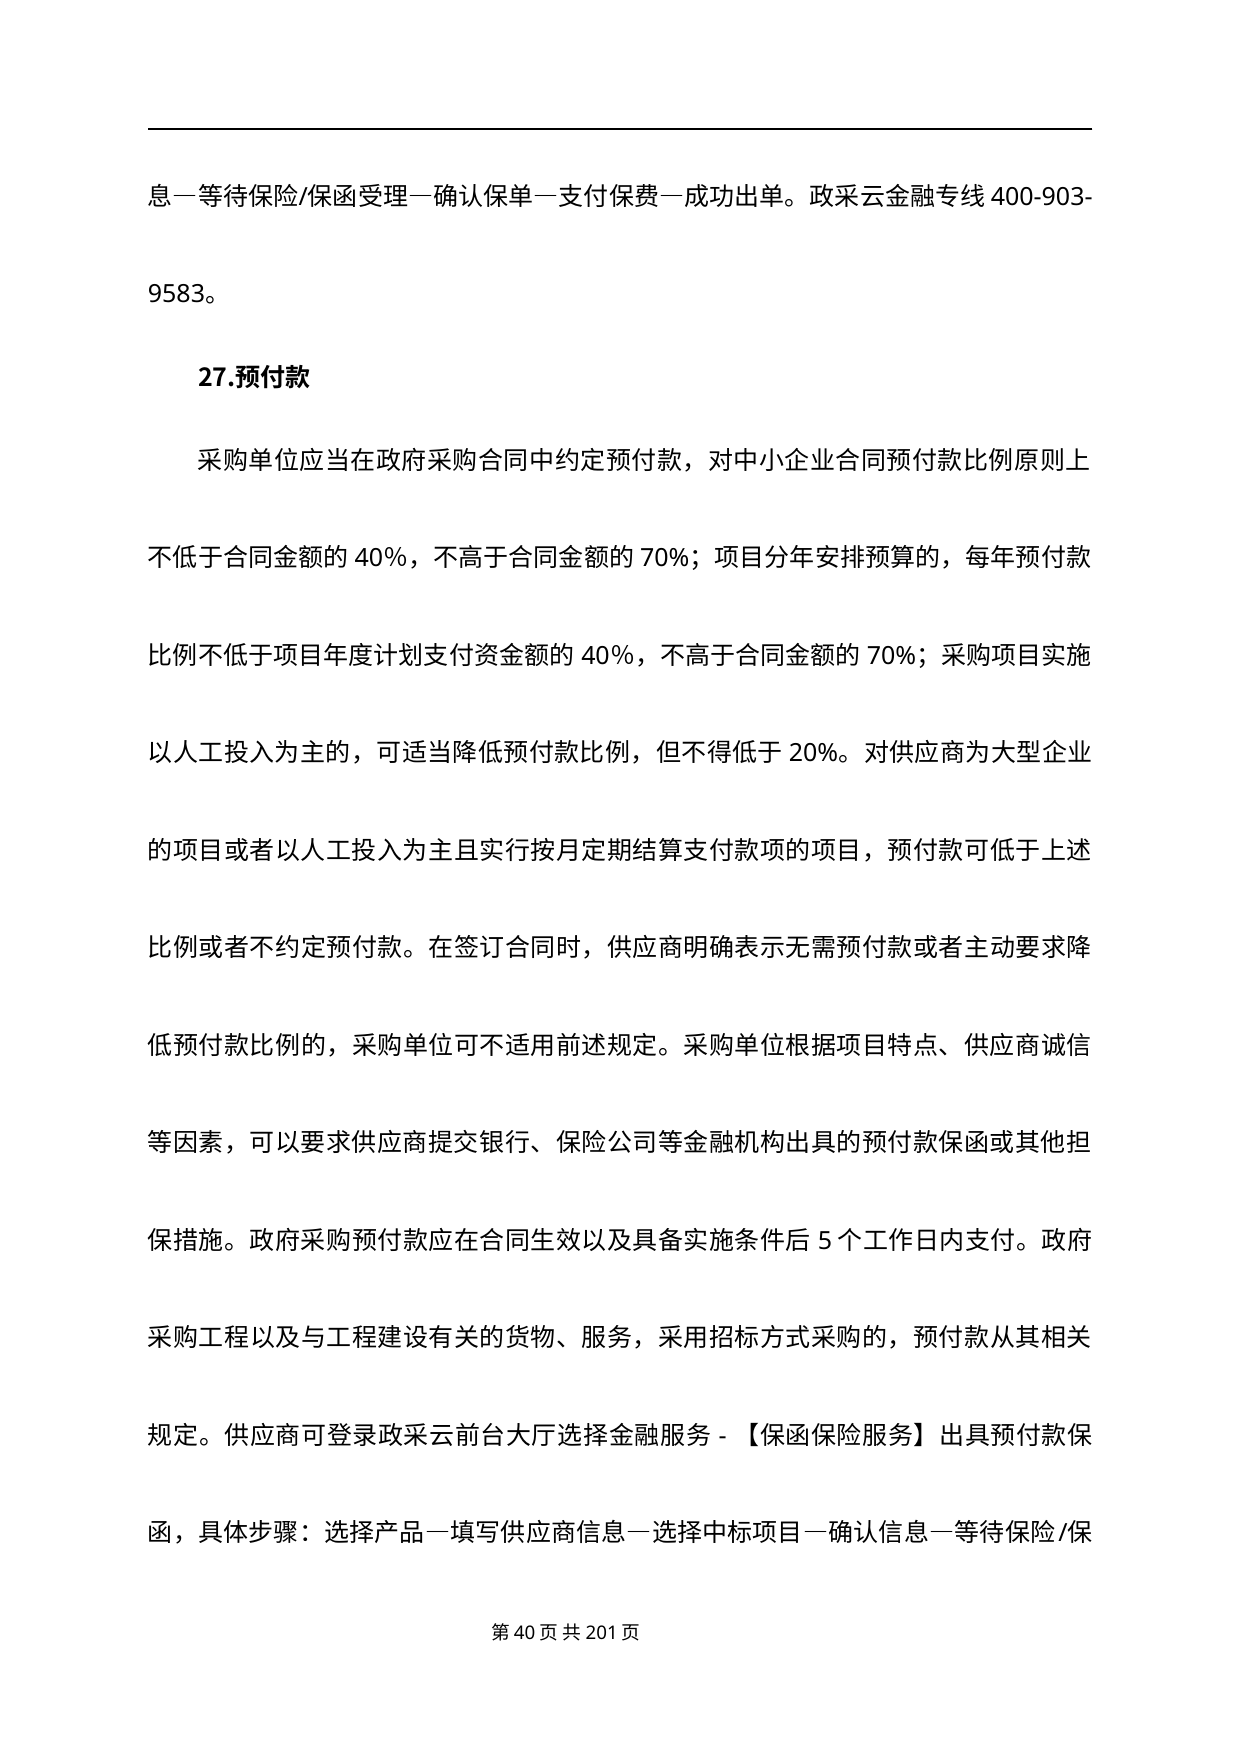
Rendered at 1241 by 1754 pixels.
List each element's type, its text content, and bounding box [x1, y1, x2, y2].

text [148, 426, 1092, 1563]
subtitle 27.预付款 [148, 343, 1092, 408]
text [148, 162, 1092, 324]
